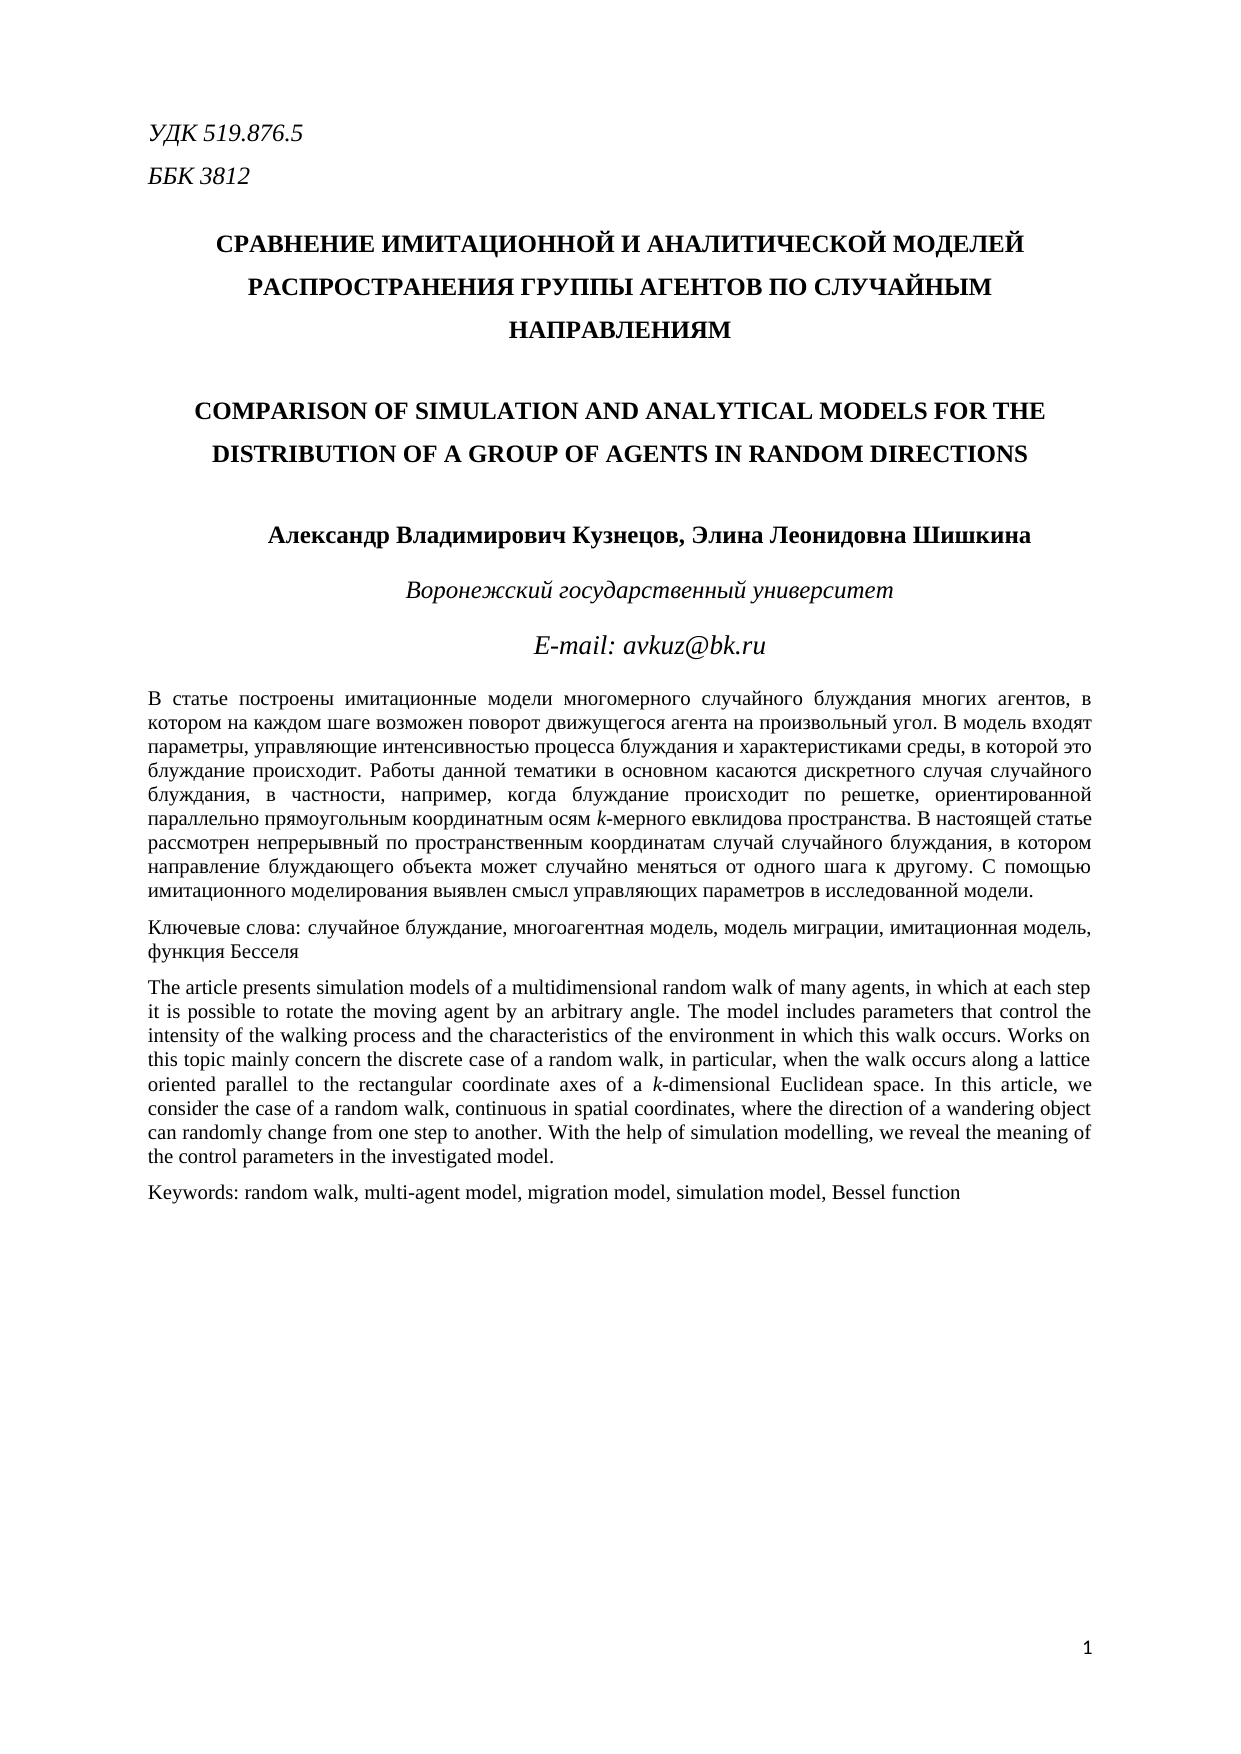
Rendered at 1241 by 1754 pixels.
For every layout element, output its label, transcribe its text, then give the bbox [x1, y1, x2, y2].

title Сравнение имитационной и аналитической моделей распространения группы агентов по случайным направлениям [148, 229, 1093, 344]
text ББК 3812 [148, 161, 1093, 190]
text В статье построены имитационные модели многомерного случайного блуждания многих агентов, в котором на каждом шаге возможен поворот движущегося агента на произвольный угол. В модель входят параметры, управляющие интенсивностью процесса блуждания и характеристиками среды, в которой это блуждание происходит. Работы данной тематики в основном касаются дискретного случая случайного блуждания, в частности, например, когда блуждание происходит по решетке, ориентированной параллельно прямоугольным координатным осям k-мерного евклидова пространства. В настоящей статье рассмотрен непрерывный по пространственным координатам случай случайного блуждания, в котором направление блуждающего объекта может случайно меняться от одного шага к другому. С помощью имитационного моделирования выявлен смысл управляющих параметров в исследованной модели. [148, 686, 1093, 902]
text Александр Владимирович Кузнецов, Элина Леонидовна Шишкина [148, 520, 1093, 549]
text Воронежский государственный университет [148, 576, 1093, 604]
text Ключевые слова: случайное блуждание, многоагентная модель, модель миграции, имитационная модель, функция Бесселя [148, 914, 1093, 963]
text УДК 519.876.5 [148, 118, 1093, 147]
title Comparison of simulation and analytical models for the distribution of a group of agents in random directions [148, 396, 1093, 468]
text Keywords: random walk, multi-agent model, migration model, simulation model, Bessel function [148, 1180, 1093, 1204]
text The article presents simulation models of a multidimensional random walk of many agents, in which at each step it is possible to rotate the moving agent by an arbitrary angle. The model includes parameters that control the intensity of the walking process and the characteristics of the environment in which this walk occurs. Works on this topic mainly concern the discrete case of a random walk, in particular, when the walk occurs along a lattice oriented parallel to the rectangular coordinate axes of a k-dimensional Euclidean space. In this article, we consider the case of a random walk, continuous in spatial coordinates, where the direction of a wandering object can randomly change from one step to another. With the help of simulation modelling, we reveal the meaning of the control parameters in the investigated model. [148, 975, 1093, 1168]
text E-mail: avkuz@bk.ru [148, 629, 1093, 661]
